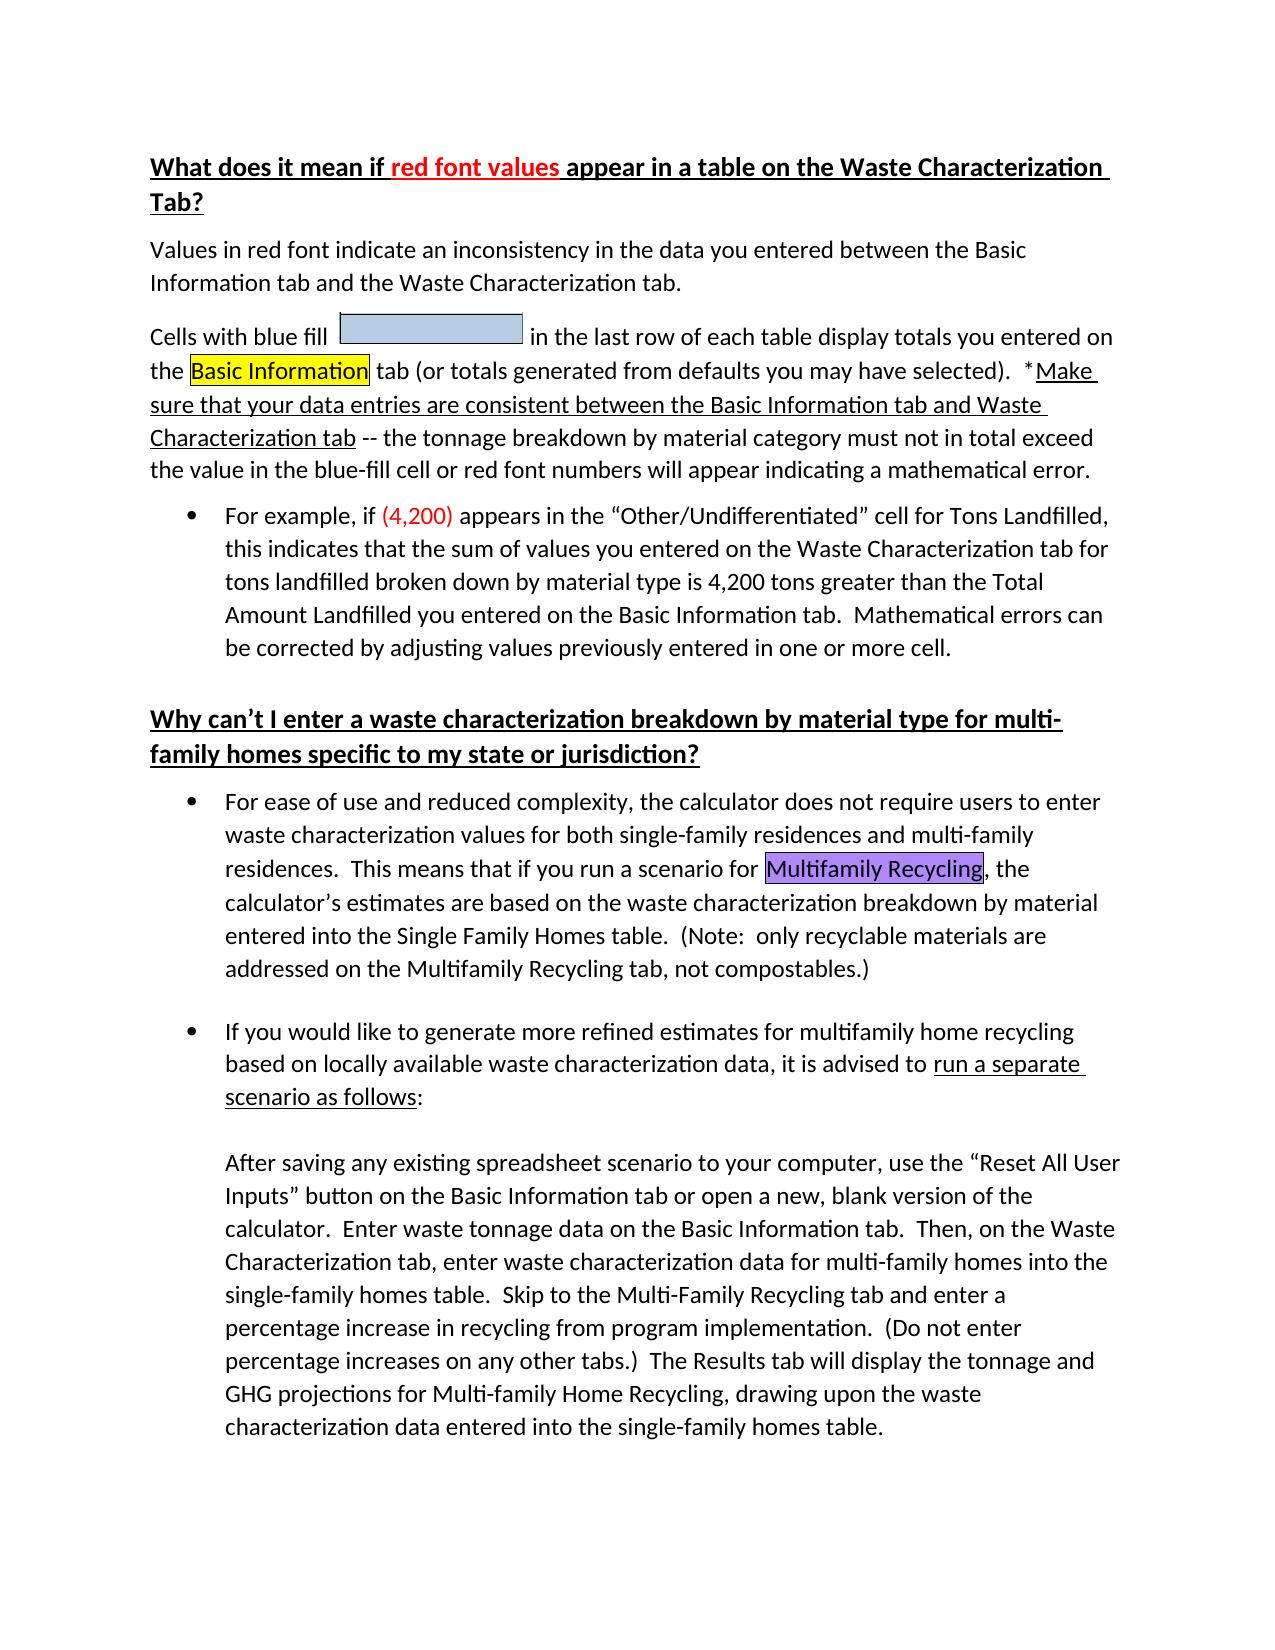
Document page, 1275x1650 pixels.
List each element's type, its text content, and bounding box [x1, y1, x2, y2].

list For example, if (4,200) appears in the “Other/Undifferentiated” cell for Tons Landfilled, this indicates that the sum of values you entered on the Waste Characterization tab for tons landfilled broken down by material type is 4,200 tons greater than the Total Amount Landfilled you entered on the Basic Information tab. Mathematical errors can be corrected by adjusting values previously entered in one or more cell. [187, 500, 1125, 662]
list For ease of use and reduced complexity, the calculator does not require users to enter waste characterization values for both single-family residences and multi-family residences. This means that if you run a scenario for Multifamily Recycling, the calculator’s estimates are based on the waste characterization breakdown by material entered into the Single Family Homes table. (Note: only recyclable materials are addressed on the Multifamily Recycling tab, not compostables.) [187, 786, 1125, 1013]
list After saving any existing spreadsheet scenario to your computer, use the “Reset All User Inputs” button on the Basic Information tab or open a new, blank version of the calculator. Enter waste tonnage data on the Basic Information tab. Then, on the Waste Characterization tab, enter waste characterization data for multi-family homes into the single-family homes table. Skip to the Multi-Family Recycling tab and enter a percentage increase in recycling from program implementation. (Do not enter percentage increases on any other tabs.) The Results tab will display the tonnage and GHG projections for Multi-family Home Recycling, drawing upon the waste characterization data entered into the single-family homes table. [225, 1147, 1125, 1441]
text Values in red font indicate an inconsistency in the data you entered between the Basic Information tab and the Waste Characterization tab. [150, 234, 1125, 297]
list If you would like to generate more refined estimates for multifamily home recycling based on locally available waste characterization data, it is advised to run a separate scenario as follows: [187, 1016, 1125, 1112]
text Why can’t I enter a waste characterization breakdown by material type for multi-family homes specific to my state or jurisdiction? [150, 702, 1125, 771]
text What does it mean if red font values appear in a table on the Waste Characterization Tab? [150, 150, 1125, 219]
text Cells with blue fill in the last row of each table display totals you entered on the Basic Information tab (or totals generated from defaults you may have selected). *Make sure that your data entries are consistent between the Basic Information tab and Waste Characterization tab -- the tonnage breakdown by material category must not in total exceed the value in the blue-fill cell or red font numbers will appear indicating a mathematical error. [150, 312, 1125, 485]
